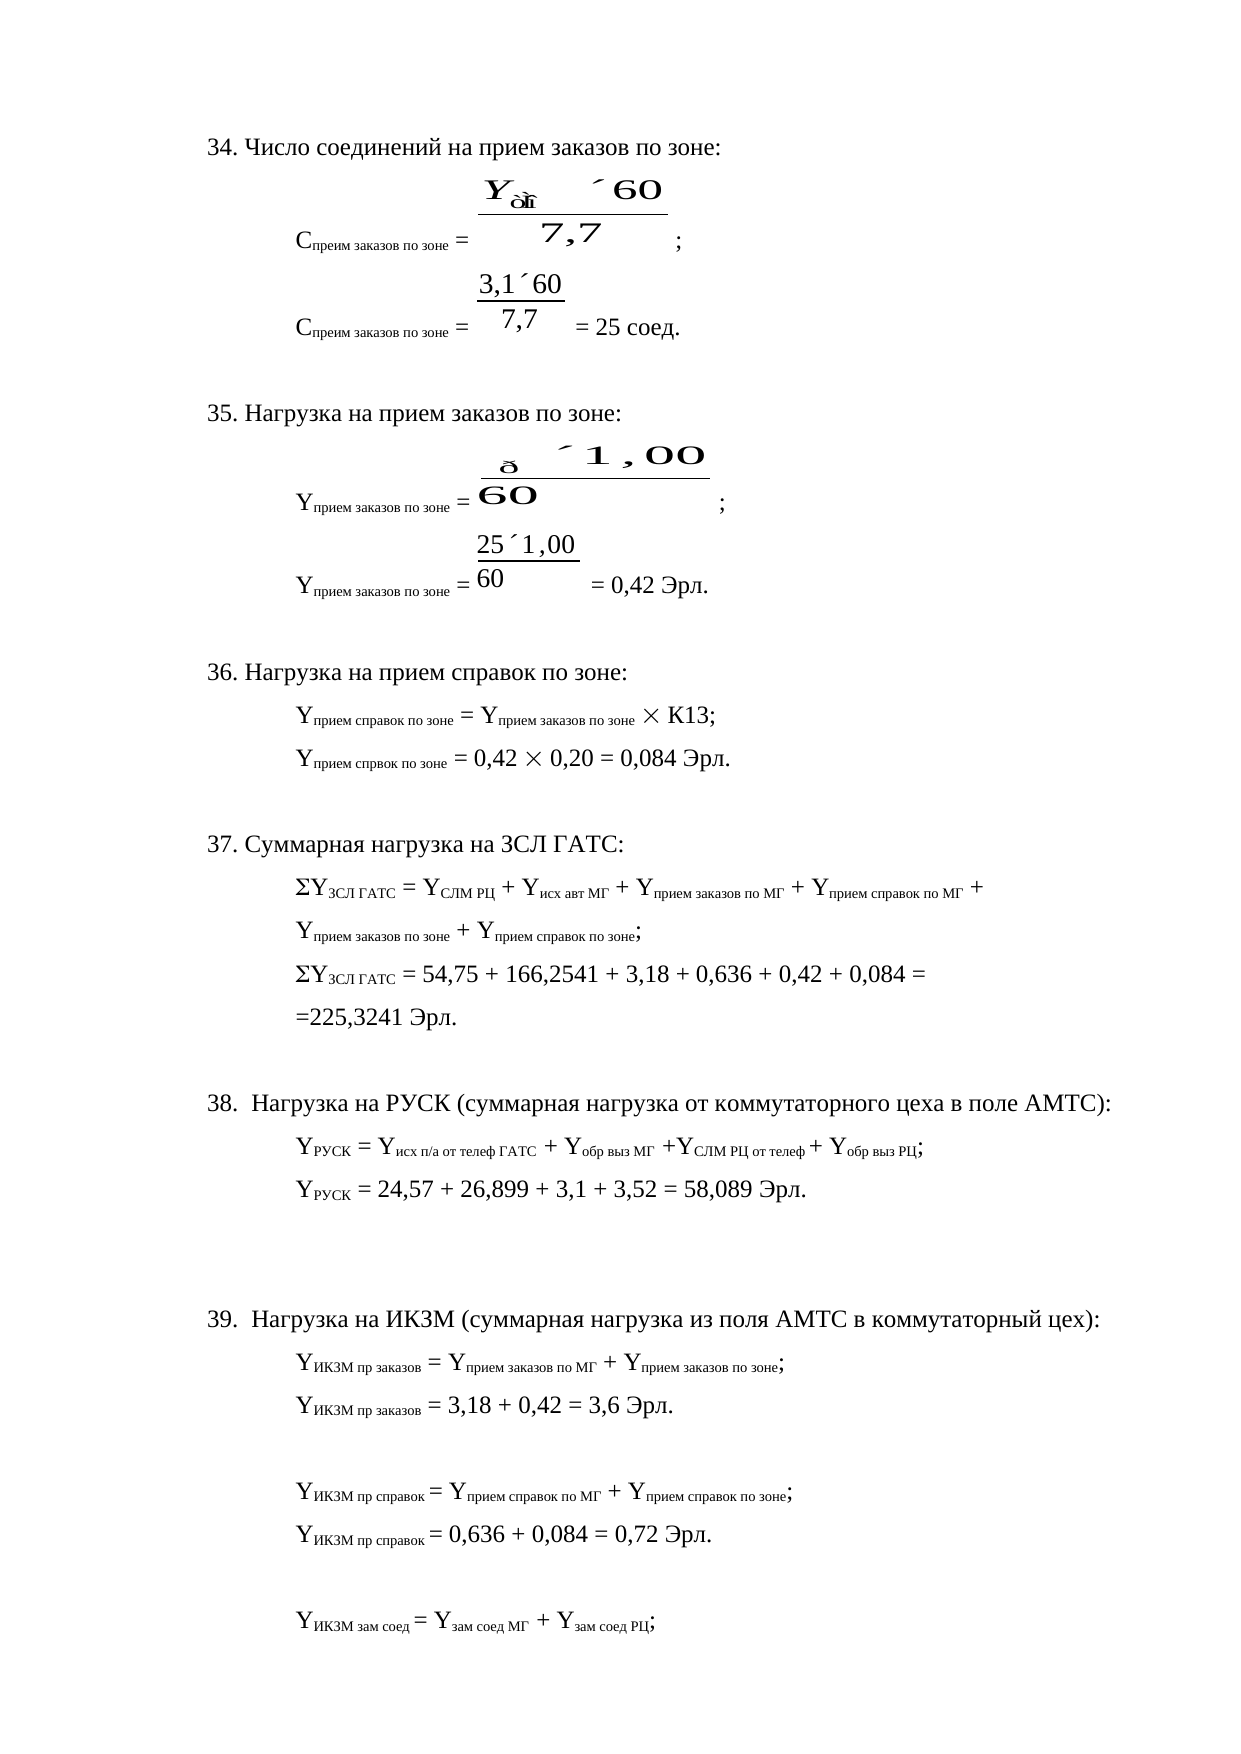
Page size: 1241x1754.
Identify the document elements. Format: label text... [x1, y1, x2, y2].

text Спреим заказов по зоне = ; [177, 175, 1152, 254]
text 34. Число соединений на прием заказов по зоне: [177, 132, 1152, 161]
list Нагрузка на ИКЗМ (суммарная нагрузка из поля АМТС в коммутаторный цех): [207, 1304, 1152, 1332]
text Yприем заказов по зоне = = 0,42 Эрл. [177, 530, 1152, 599]
text Yприем заказов по зоне = ; [177, 441, 1152, 516]
text Спреим заказов по зоне = = 25 соед. [177, 268, 1152, 341]
text YИКЗМ пр заказов = 3,18 + 0,42 = 3,6 Эрл. [177, 1390, 1152, 1419]
text Yприем заказов по зоне + Yприем справок по зоне; [177, 916, 1152, 944]
text YИКЗМ пр справок = 0,636 + 0,084 = 0,72 Эрл. [177, 1519, 1152, 1548]
text YРУСК = 24,57 + 26,899 + 3,1 + 3,52 = 58,089 Эрл. [177, 1174, 1152, 1203]
text 36. Нагрузка на прием справок по зоне: [177, 657, 1152, 686]
text YЗСЛ ГАТС = 54,75 + 166,2541 + 3,18 + 0,636 + 0,42 + 0,084 = [177, 959, 1152, 987]
text YИКЗМ пр заказов = Yприем заказов по МГ + Yприем заказов по зоне; [177, 1347, 1152, 1376]
text YИКЗМ пр справок = Yприем справок по МГ + Yприем справок по зоне; [177, 1476, 1152, 1505]
list Нагрузка на РУСК (суммарная нагрузка от коммутаторного цеха в поле АМТС): [207, 1088, 1152, 1117]
text 37. Суммарная нагрузка на ЗСЛ ГАТС: [177, 829, 1152, 858]
text 35. Нагрузка на прием заказов по зоне: [177, 398, 1152, 427]
text YЗСЛ ГАТС = YСЛМ РЦ + Yисх авт МГ + Yприем заказов по МГ + Yприем справок по МГ + [177, 872, 1152, 901]
text YИКЗМ зам соед = Yзам соед МГ + Yзам соед РЦ; [177, 1606, 1152, 1634]
text YРУСК = Yисх п/а от телеф ГАТС + Yобр выз МГ +YСЛМ РЦ от телеф + Yобр выз РЦ; [177, 1131, 1152, 1160]
text Yприем спрвок по зоне = 0,42 0,20 = 0,084 Эрл. [177, 743, 1152, 772]
text Yприем справок по зоне = Yприем заказов по зоне К13; [177, 700, 1152, 729]
text =225,3241 Эрл. [177, 1002, 1152, 1031]
